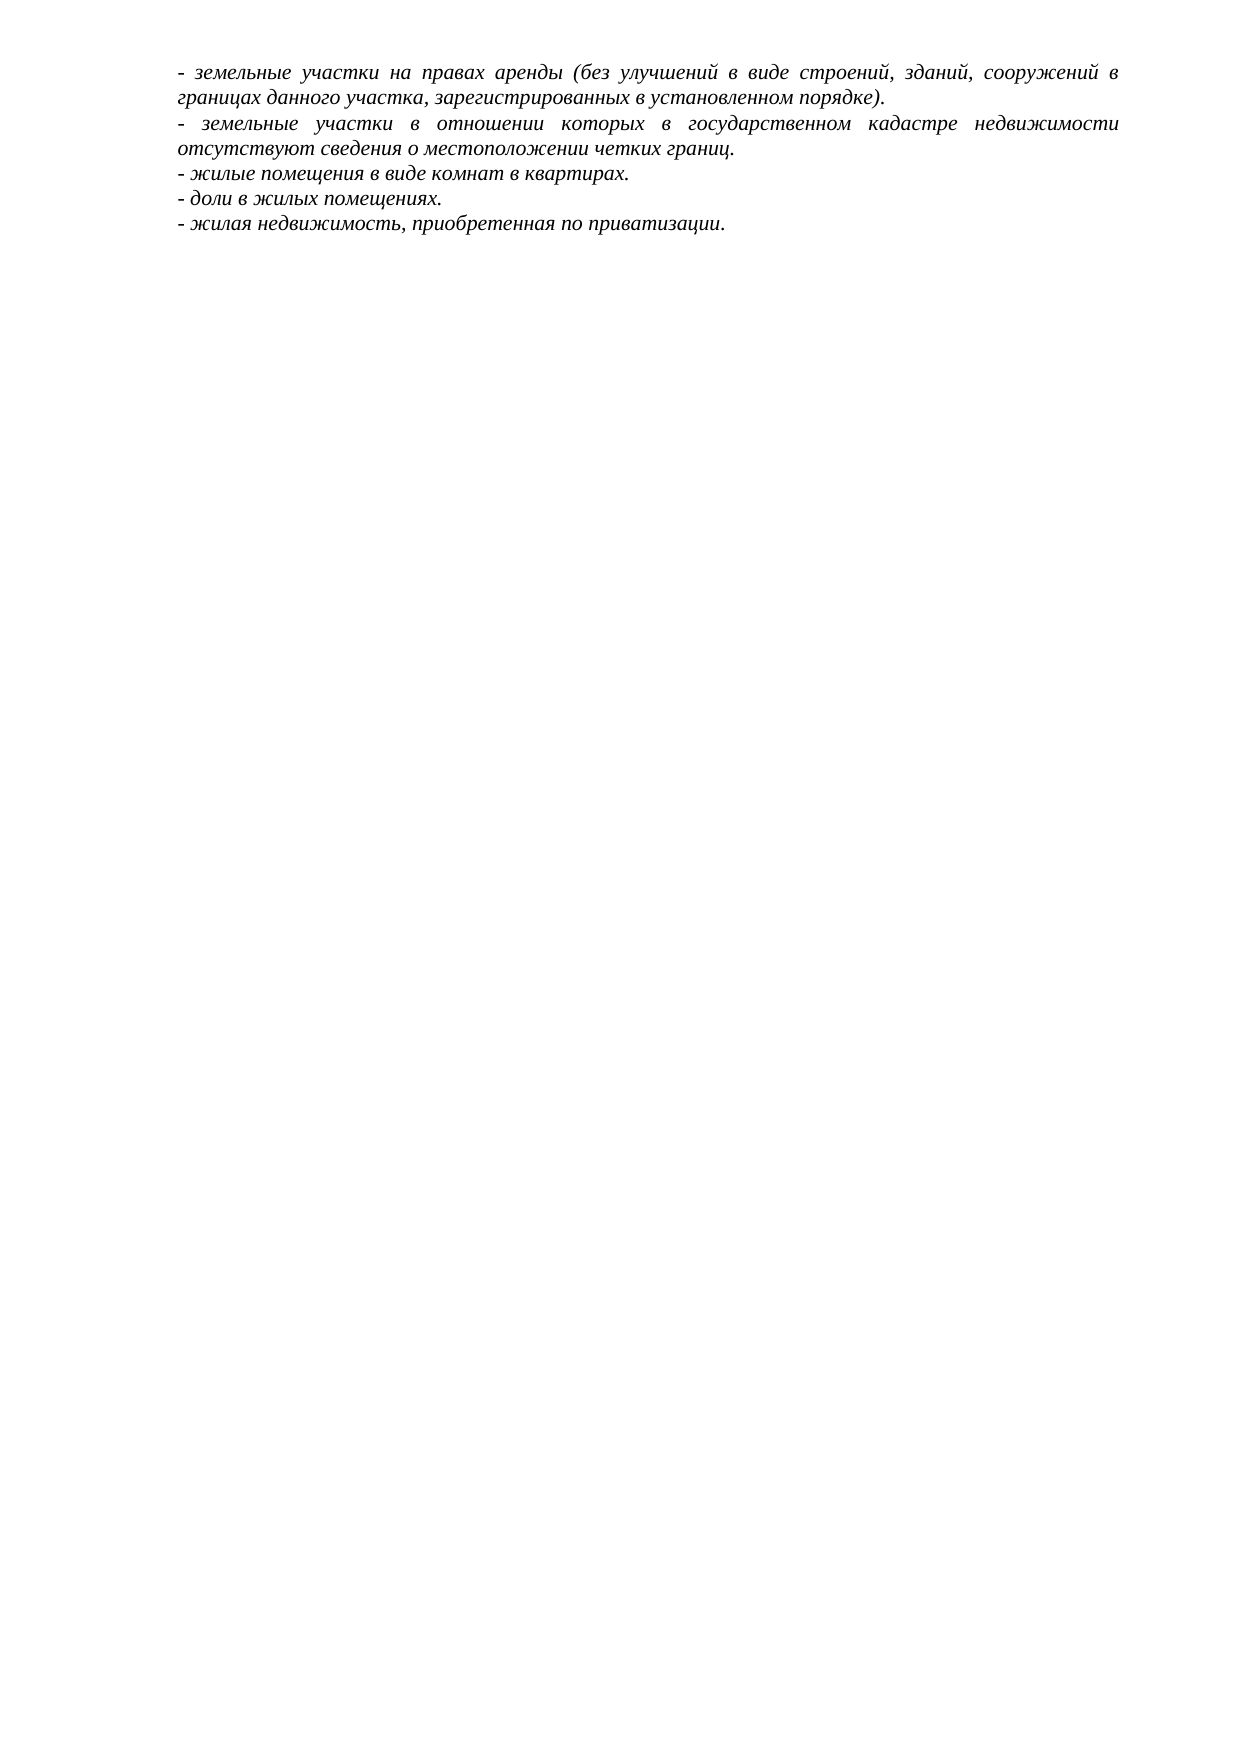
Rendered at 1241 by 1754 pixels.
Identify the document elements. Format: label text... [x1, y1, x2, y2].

text - жилые помещения в виде комнат в квартирах. [177, 160, 1122, 185]
text - земельные участки на правах аренды (без улучшений в виде строений, зданий, сооружений в границах данного участка, зарегистрированных в установленном порядке). [177, 59, 1122, 109]
text - жилая недвижимость, приобретенная по приватизации. [177, 210, 1122, 236]
text - земельные участки в отношении которых в государственном кадастре недвижимости отсутствуют сведения о местоположении четких границ. [177, 109, 1122, 160]
text - доли в жилых помещениях. [177, 185, 1122, 210]
